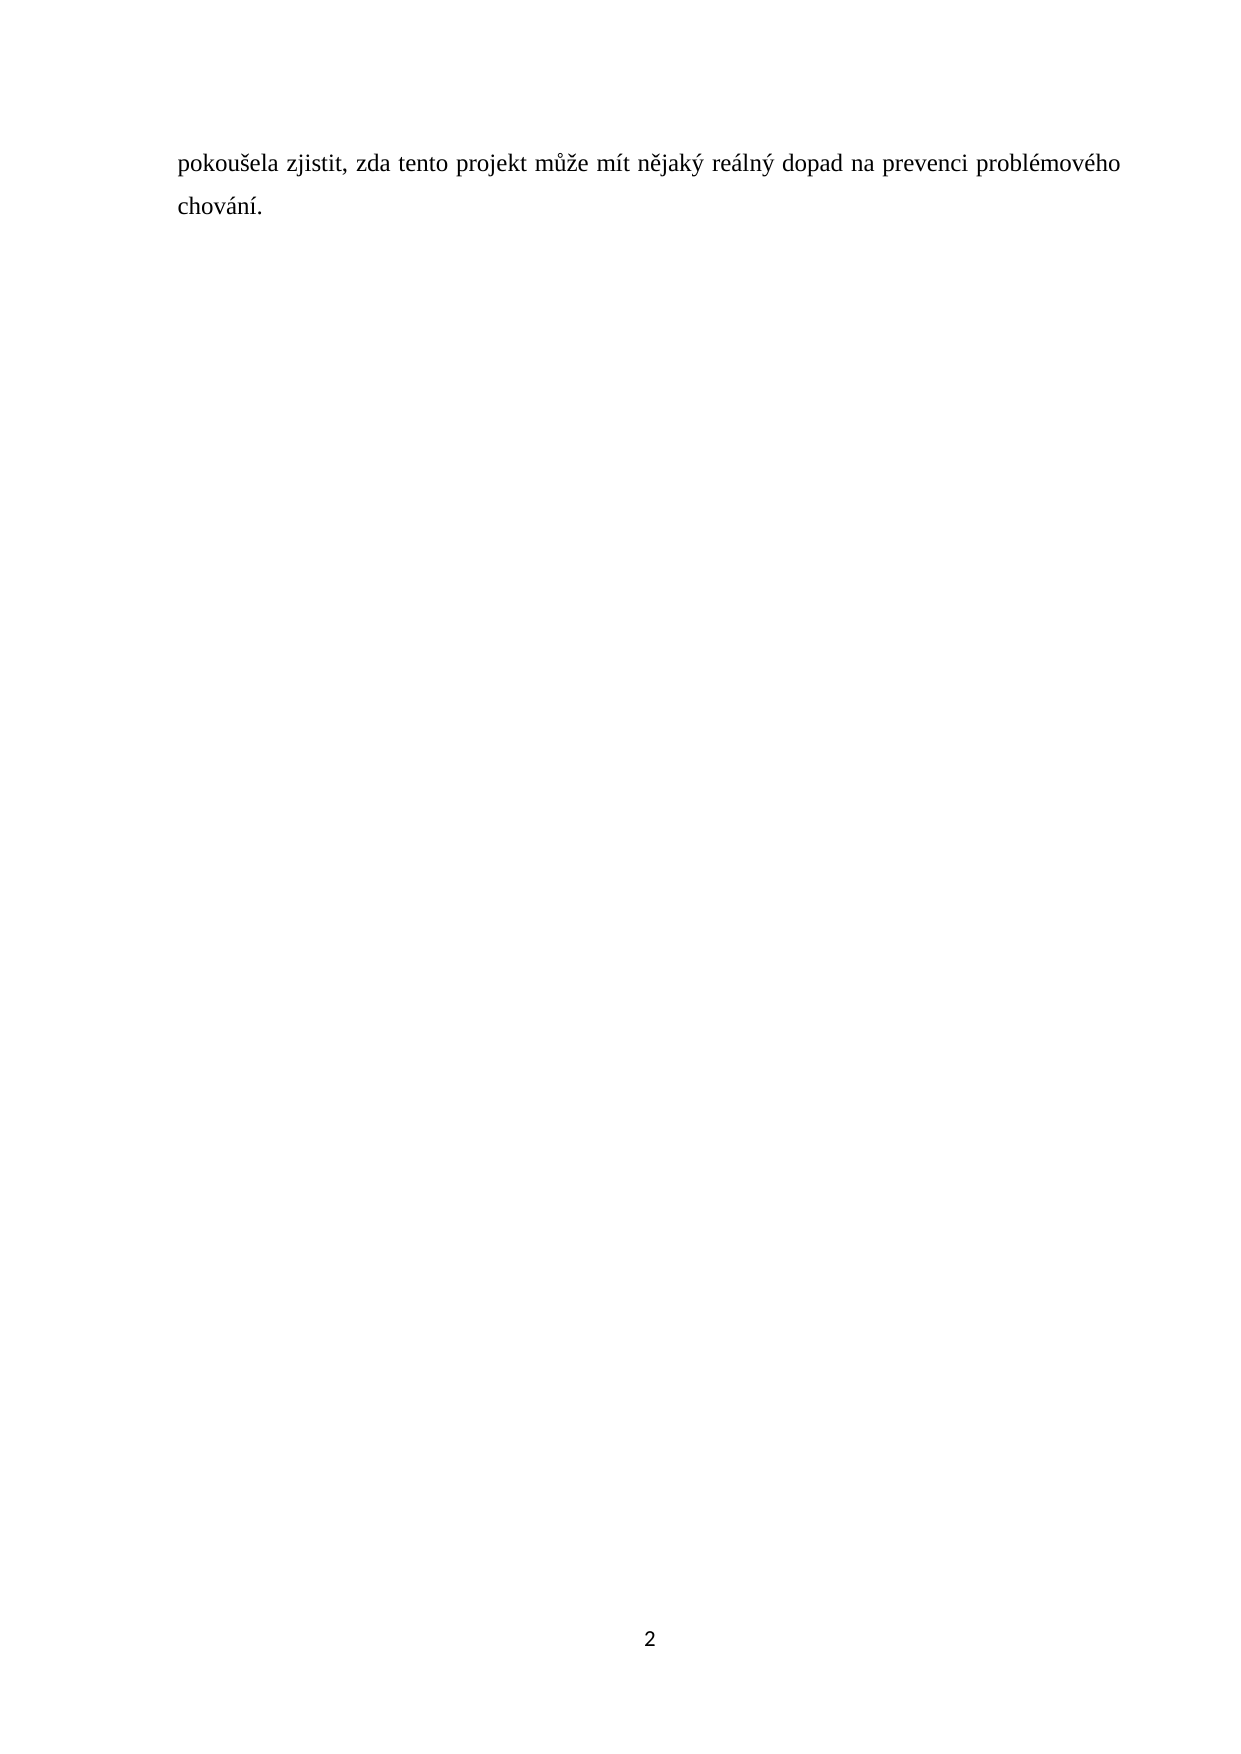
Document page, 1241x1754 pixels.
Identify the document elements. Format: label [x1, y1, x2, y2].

text [177, 148, 1122, 219]
